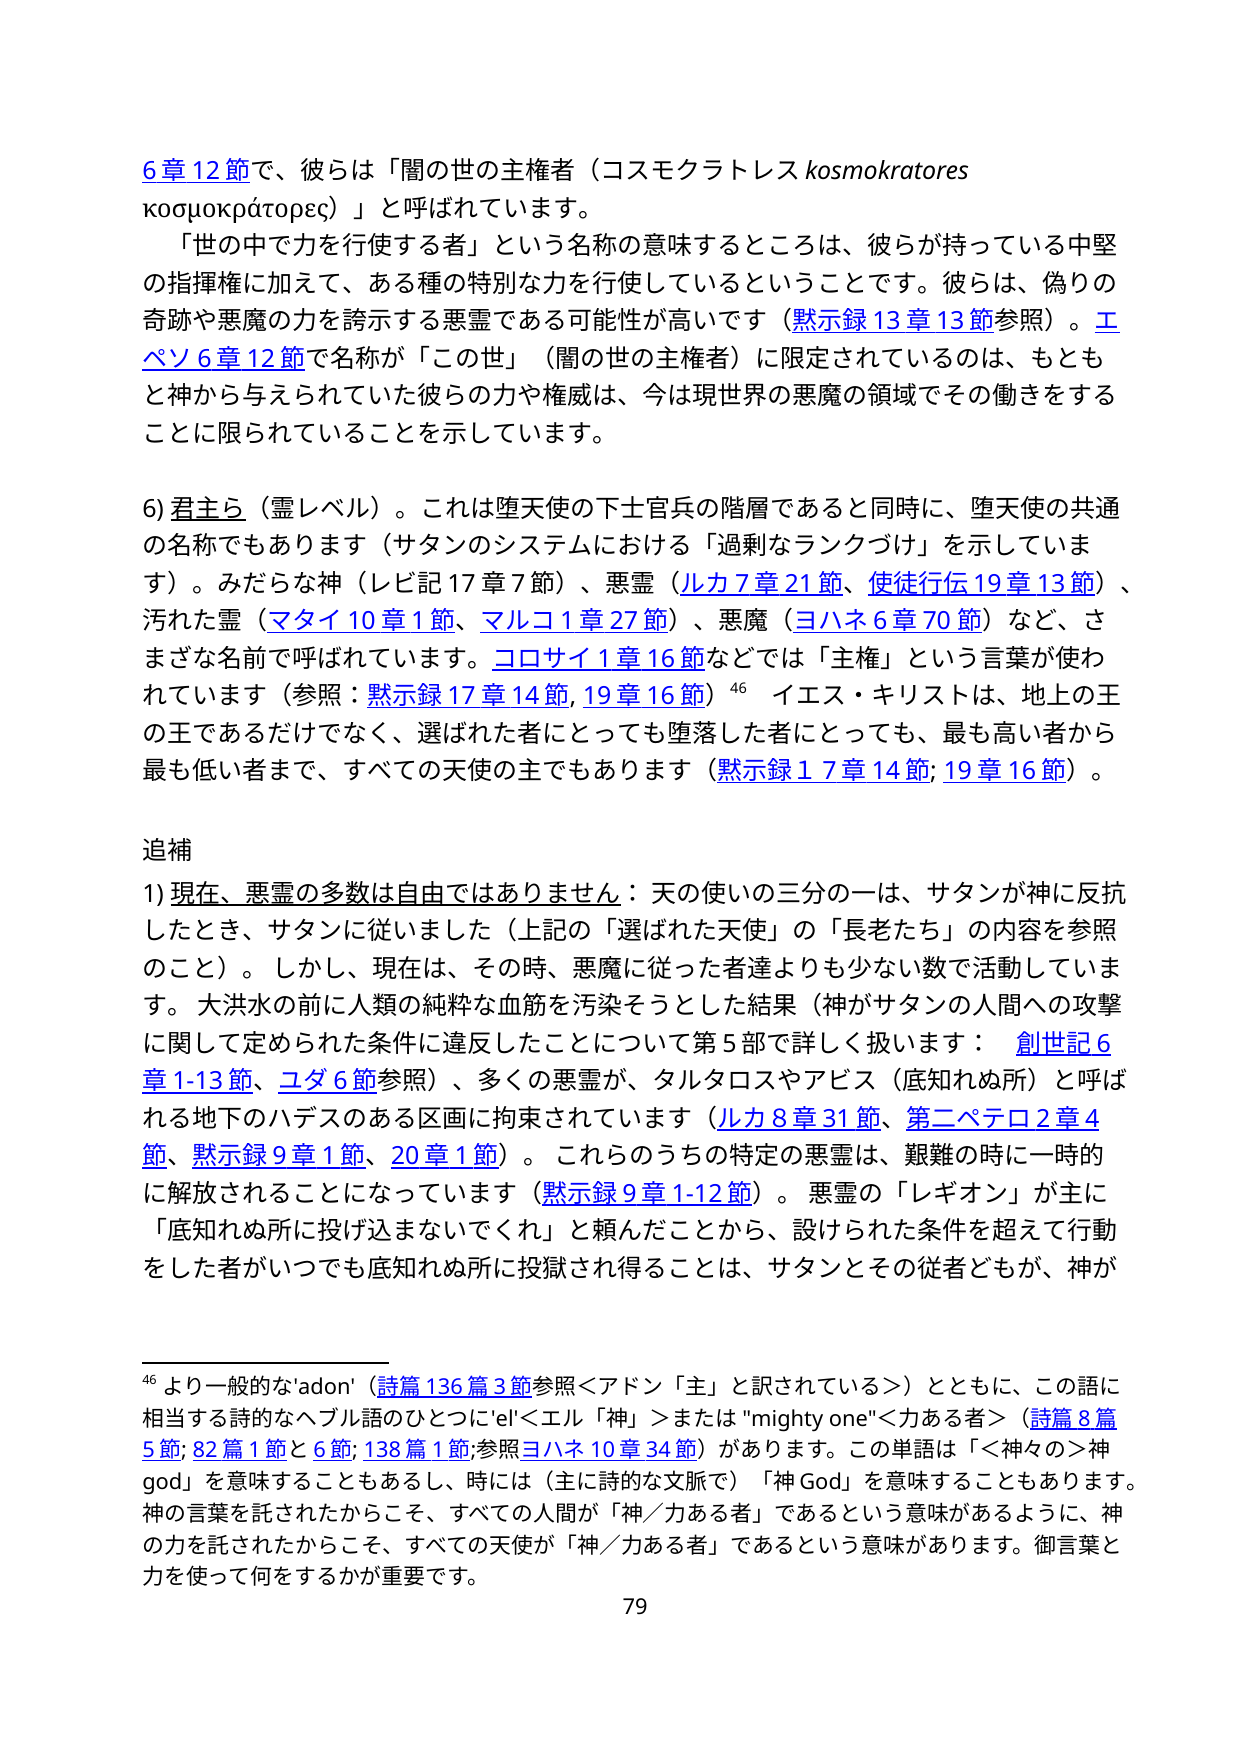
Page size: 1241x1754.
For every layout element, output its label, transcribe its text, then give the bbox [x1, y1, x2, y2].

text 「世の中で力を行使する者」という名称の意味するところは、彼らが持っている中堅の指揮権に加えて、ある種の特別な力を行使しているということです。彼らは、偽りの奇跡や悪魔の力を誇示する悪霊である可能性が高いです（黙示録13章13節参照）。エペソ6章12節で名称が「この世」（闇の世の主権者）に限定されているのは、もともと神から与えられていた彼らの力や権威は、今は現世界の悪魔の領域でその働きをすることに限られていることを示しています。 [142, 225, 1128, 450]
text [142, 150, 1128, 225]
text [142, 873, 1128, 1285]
text 6) 君主ら（霊レベル）。これは堕天使の下士官兵の階層であると同時に、堕天使の共通の名称でもあります（サタンのシステムにおける「過剰なランクづけ」を示しています）。みだらな神（レビ記17章7節）、悪霊（ルカ7章21節、使徒行伝19章13節）、汚れた霊（マタイ10章1節、マルコ1章27節）、悪魔（ヨハネ6章70 節）など、さまざな名前で呼ばれています。コロサイ1章16節などでは「主権」という言葉が使われています（参照：黙示録17章14節, 19章16節） イエス・キリストは、地上の王の王であるだけでなく、選ばれた者にとっても堕落した者にとっても、最も高い者から最も低い者まで、すべての天使の主でもあります（黙示録１7章14節; 19章 16節）。 [142, 487, 1128, 787]
text 追補 [142, 830, 1128, 868]
